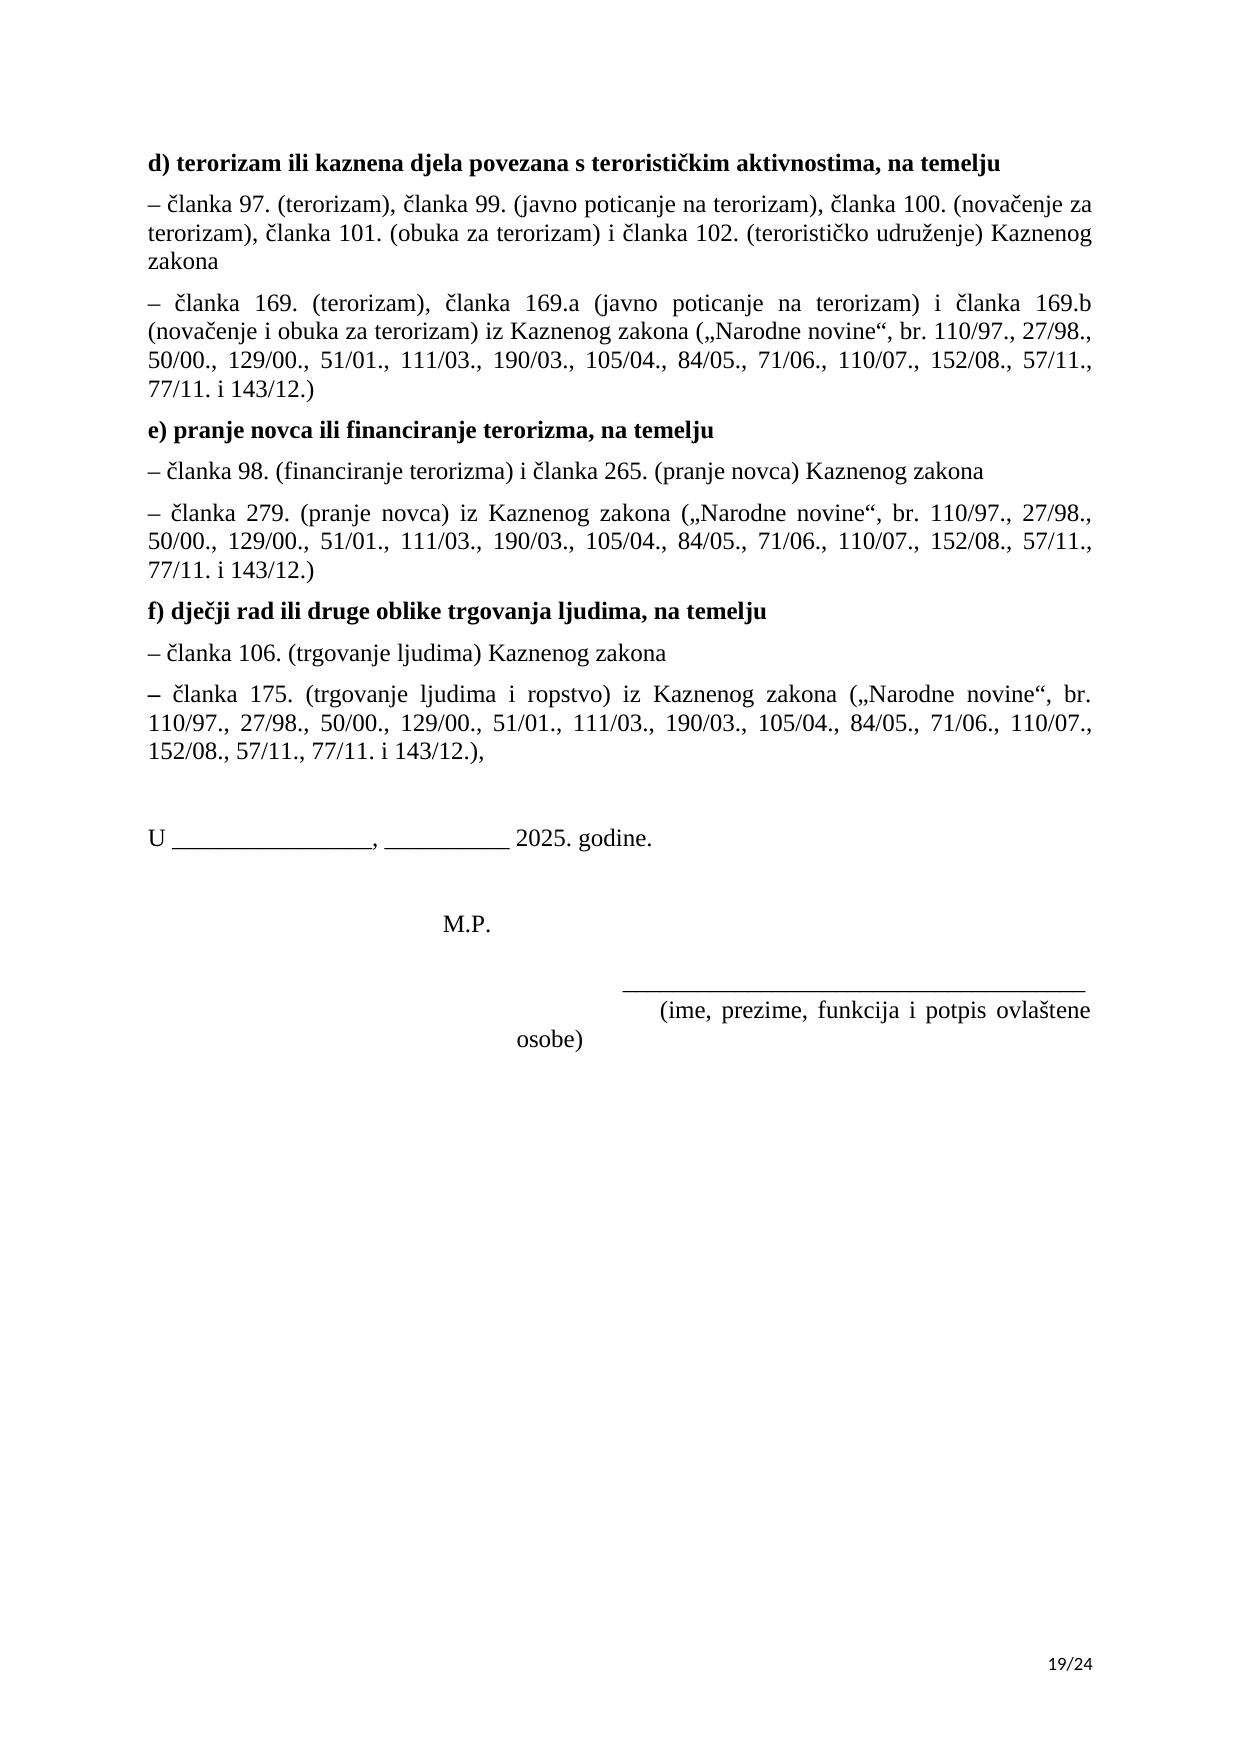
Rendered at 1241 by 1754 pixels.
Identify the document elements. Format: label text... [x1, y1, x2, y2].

text e) pranje novca ili financiranje terorizma, na temelju [148, 415, 1093, 444]
text – članka 169. (terorizam), članka 169.a (javno poticanje na terorizam) i članka 169.b (novačenje i obuka za terorizam) iz Kaznenog zakona („Narodne novine“, br. 110/97., 27/98., 50/00., 129/00., 51/01., 111/03., 190/03., 105/04., 84/05., 71/06., 110/07., 152/08., 57/11., 77/11. i 143/12.) [148, 288, 1093, 403]
text _____________________________________ [516, 966, 1093, 995]
text (ime, prezime, funkcija i potpis ovlaštene osobe) [516, 995, 1093, 1053]
text d) terorizam ili kaznena djela povezana s terorističkim aktivnostima, na temelju [148, 148, 1093, 176]
text f) dječji rad ili druge oblike trgovanja ljudima, na temelju [148, 596, 1093, 625]
text – članka 106. (trgovanje ljudima) Kaznenog zakona [148, 638, 1093, 666]
text M.P. [369, 909, 1093, 938]
text – članka 279. (pranje novca) iz Kaznenog zakona („Narodne novine“, br. 110/97., 27/98., 50/00., 129/00., 51/01., 111/03., 190/03., 105/04., 84/05., 71/06., 110/07., 152/08., 57/11., 77/11. i 143/12.) [148, 498, 1093, 584]
text – članka 98. (financiranje terorizma) i članka 265. (pranje novca) Kaznenog zakona [148, 456, 1093, 485]
text U ________________, __________ 2025. godine. [148, 823, 1093, 851]
text – članka 97. (terorizam), članka 99. (javno poticanje na terorizam), članka 100. (novačenje za terorizam), članka 101. (obuka za terorizam) i članka 102. (terorističko udruženje) Kaznenog zakona [148, 189, 1093, 275]
text – članka 175. (trgovanje ljudima i ropstvo) iz Kaznenog zakona („Narodne novine“, br. 110/97., 27/98., 50/00., 129/00., 51/01., 111/03., 190/03., 105/04., 84/05., 71/06., 110/07., 152/08., 57/11., 77/11. i 143/12.), [148, 679, 1093, 765]
